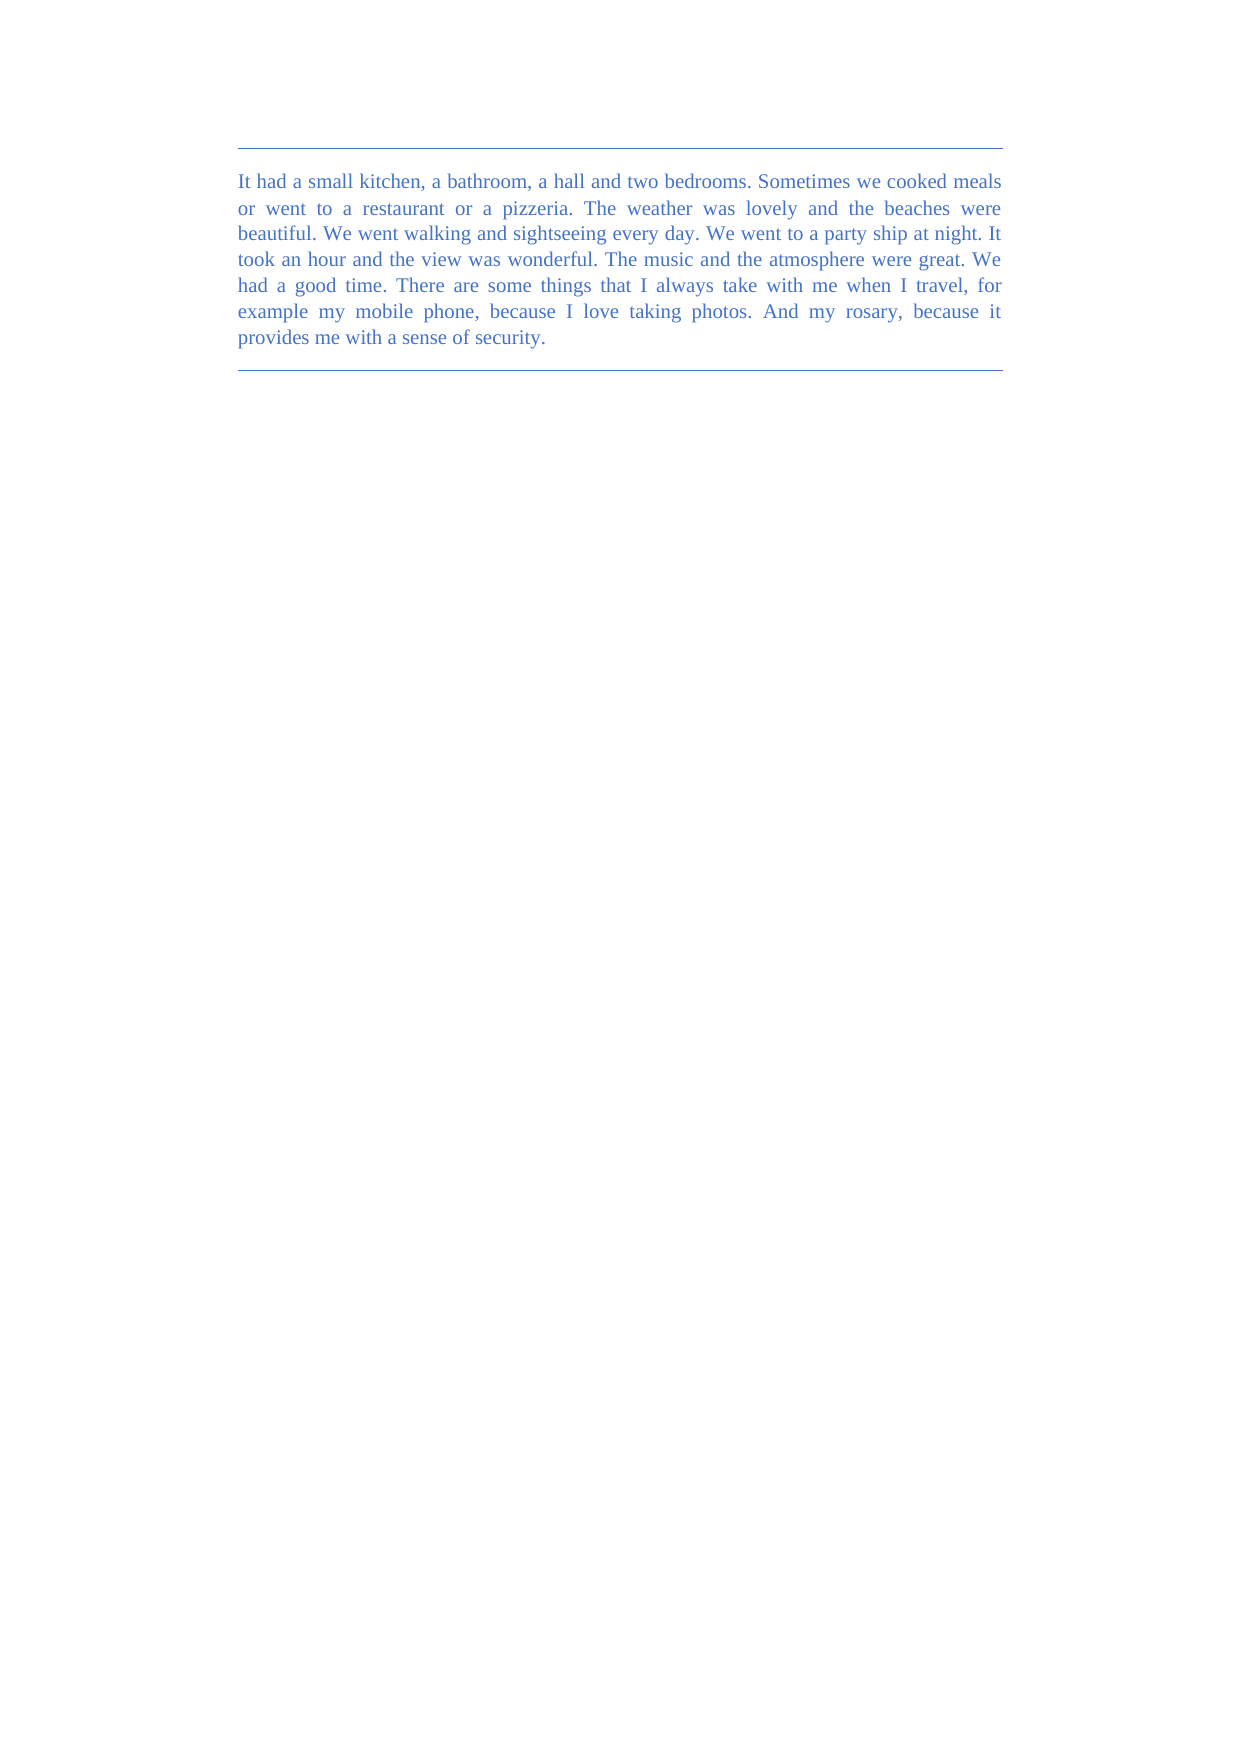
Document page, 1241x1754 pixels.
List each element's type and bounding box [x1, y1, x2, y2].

text [238, 149, 1003, 370]
